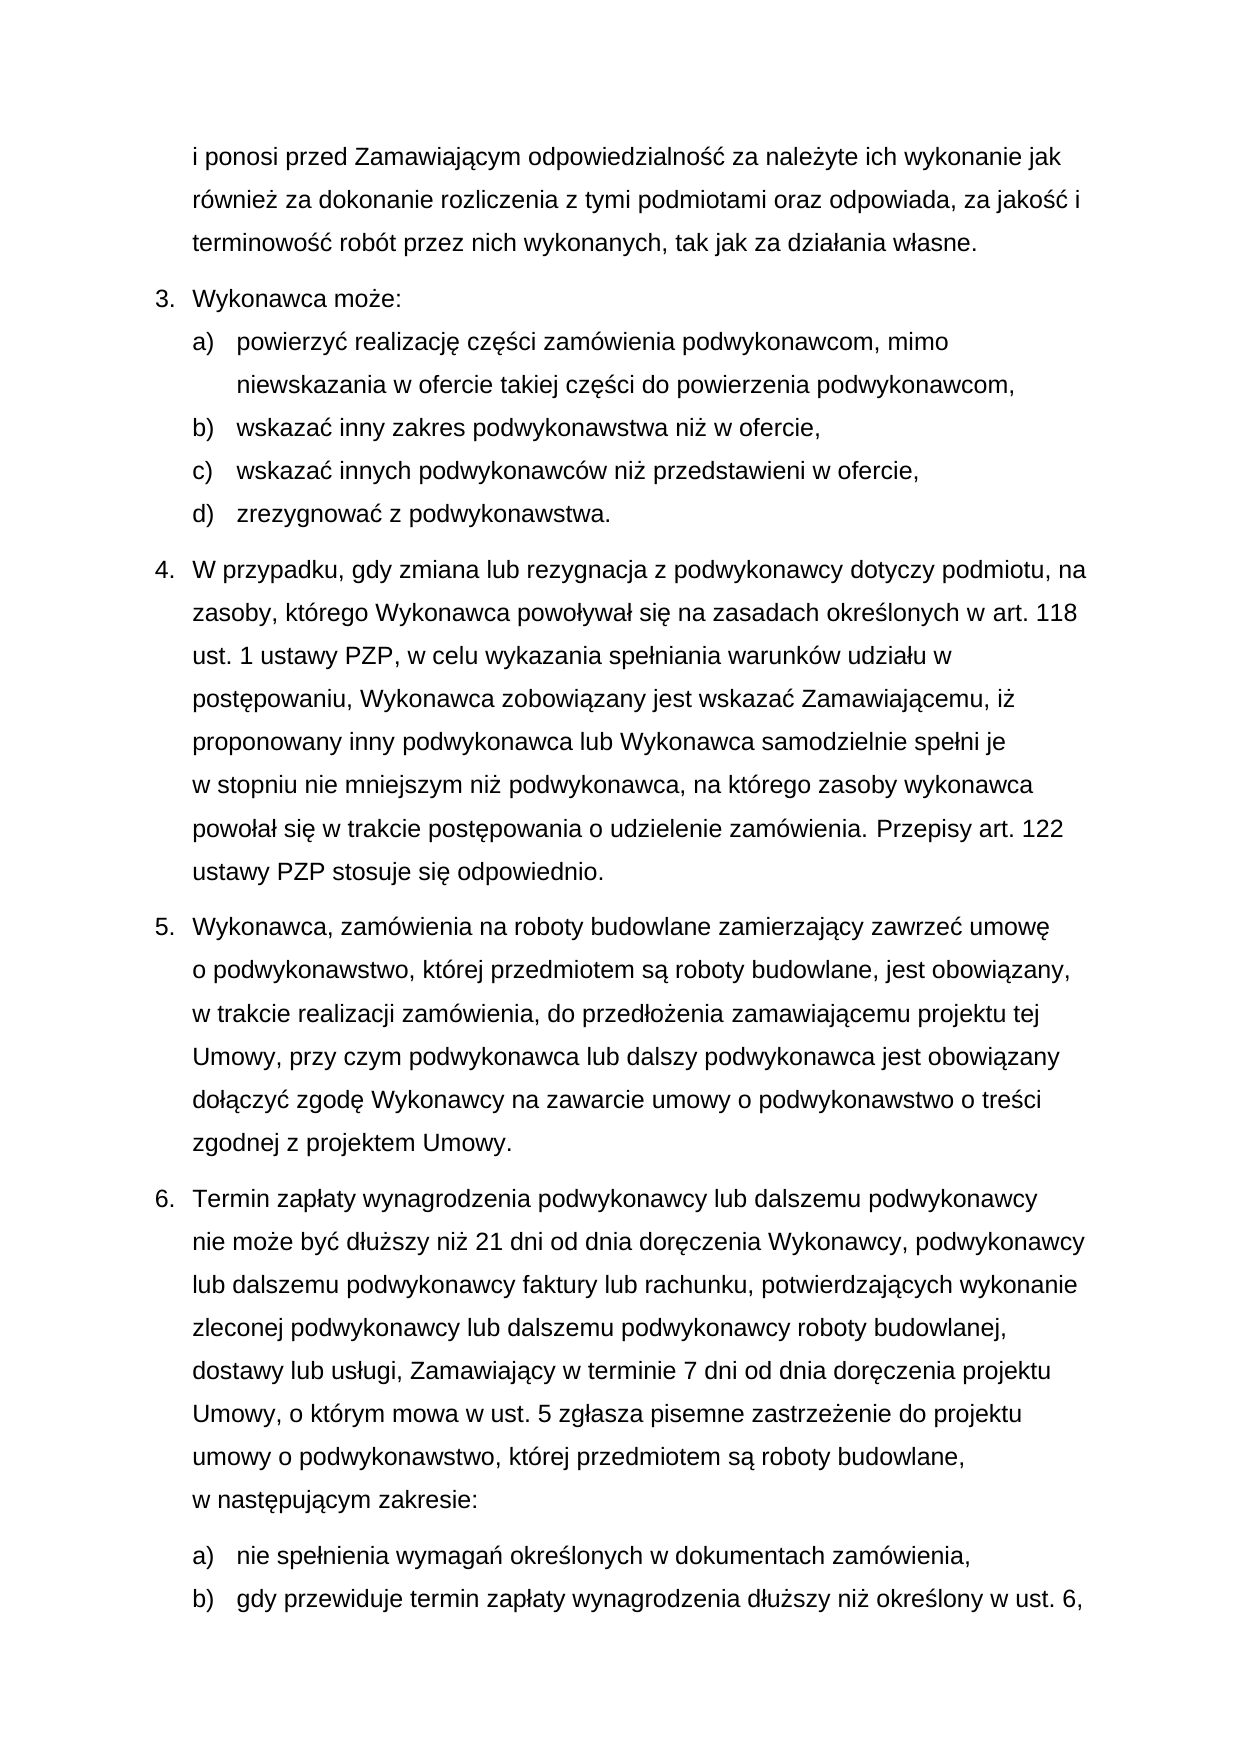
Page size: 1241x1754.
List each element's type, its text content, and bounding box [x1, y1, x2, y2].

list gdy przewiduje termin zapłaty wynagrodzenia dłuższy niż określony w ust. 6, [192, 1584, 1092, 1613]
list wskazać innych podwykonawców niż przedstawieni w ofercie, [192, 456, 1092, 485]
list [154, 142, 1092, 257]
list zrezygnować z podwykonawstwa. [192, 499, 1092, 528]
list Termin zapłaty wynagrodzenia podwykonawcy lub dalszemu podwykonawcy nie może być dłuższy niż 21 dni od dnia doręczenia Wykonawcy, podwykonawcy lub dalszemu podwykonawcy faktury lub rachunku, potwierdzających wykonanie zleconej podwykonawcy lub dalszemu podwykonawcy roboty budowlanej, dostawy lub usługi, Zamawiający w terminie 7 dni od dnia doręczenia projektu Umowy, o którym mowa w ust. 5 zgłasza pisemne zastrzeżenie do projektu umowy o podwykonawstwo, której przedmiotem są roboty budowlane, w następującym zakresie: [154, 1184, 1092, 1514]
list Wykonawca, zamówienia na roboty budowlane zamierzający zawrzeć umowę o podwykonawstwo, której przedmiotem są roboty budowlane, jest obowiązany, w trakcie realizacji zamówienia, do przedłożenia zamawiającemu projektu tej Umowy, przy czym podwykonawca lub dalszy podwykonawca jest obowiązany dołączyć zgodę Wykonawcy na zawarcie umowy o podwykonawstwo o treści zgodnej z projektem Umowy. [154, 912, 1092, 1157]
list powierzyć realizację części zamówienia podwykonawcom, mimo niewskazania w ofercie takiej części do powierzenia podwykonawcom, [192, 327, 1092, 399]
list nie spełnienia wymagań określonych w dokumentach zamówienia, [192, 1541, 1092, 1570]
list wskazać inny zakres podwykonawstwa niż w ofercie, [192, 413, 1092, 442]
list W przypadku, gdy zmiana lub rezygnacja z podwykonawcy dotyczy podmiotu, na zasoby, którego Wykonawca powoływał się na zasadach określonych w art. 118 ust. 1 ustawy PZP, w celu wykazania spełniania warunków udziału w postępowaniu, Wykonawca zobowiązany jest wskazać Zamawiającemu, iż proponowany inny podwykonawca lub Wykonawca samodzielnie spełni je w stopniu nie mniejszym niż podwykonawca, na którego zasoby wykonawca powołał się w trakcie postępowania o udzielenie zamówienia. Przepisy art. 122 ustawy PZP stosuje się odpowiednio. [154, 555, 1092, 886]
list Wykonawca może: [155, 284, 1092, 312]
